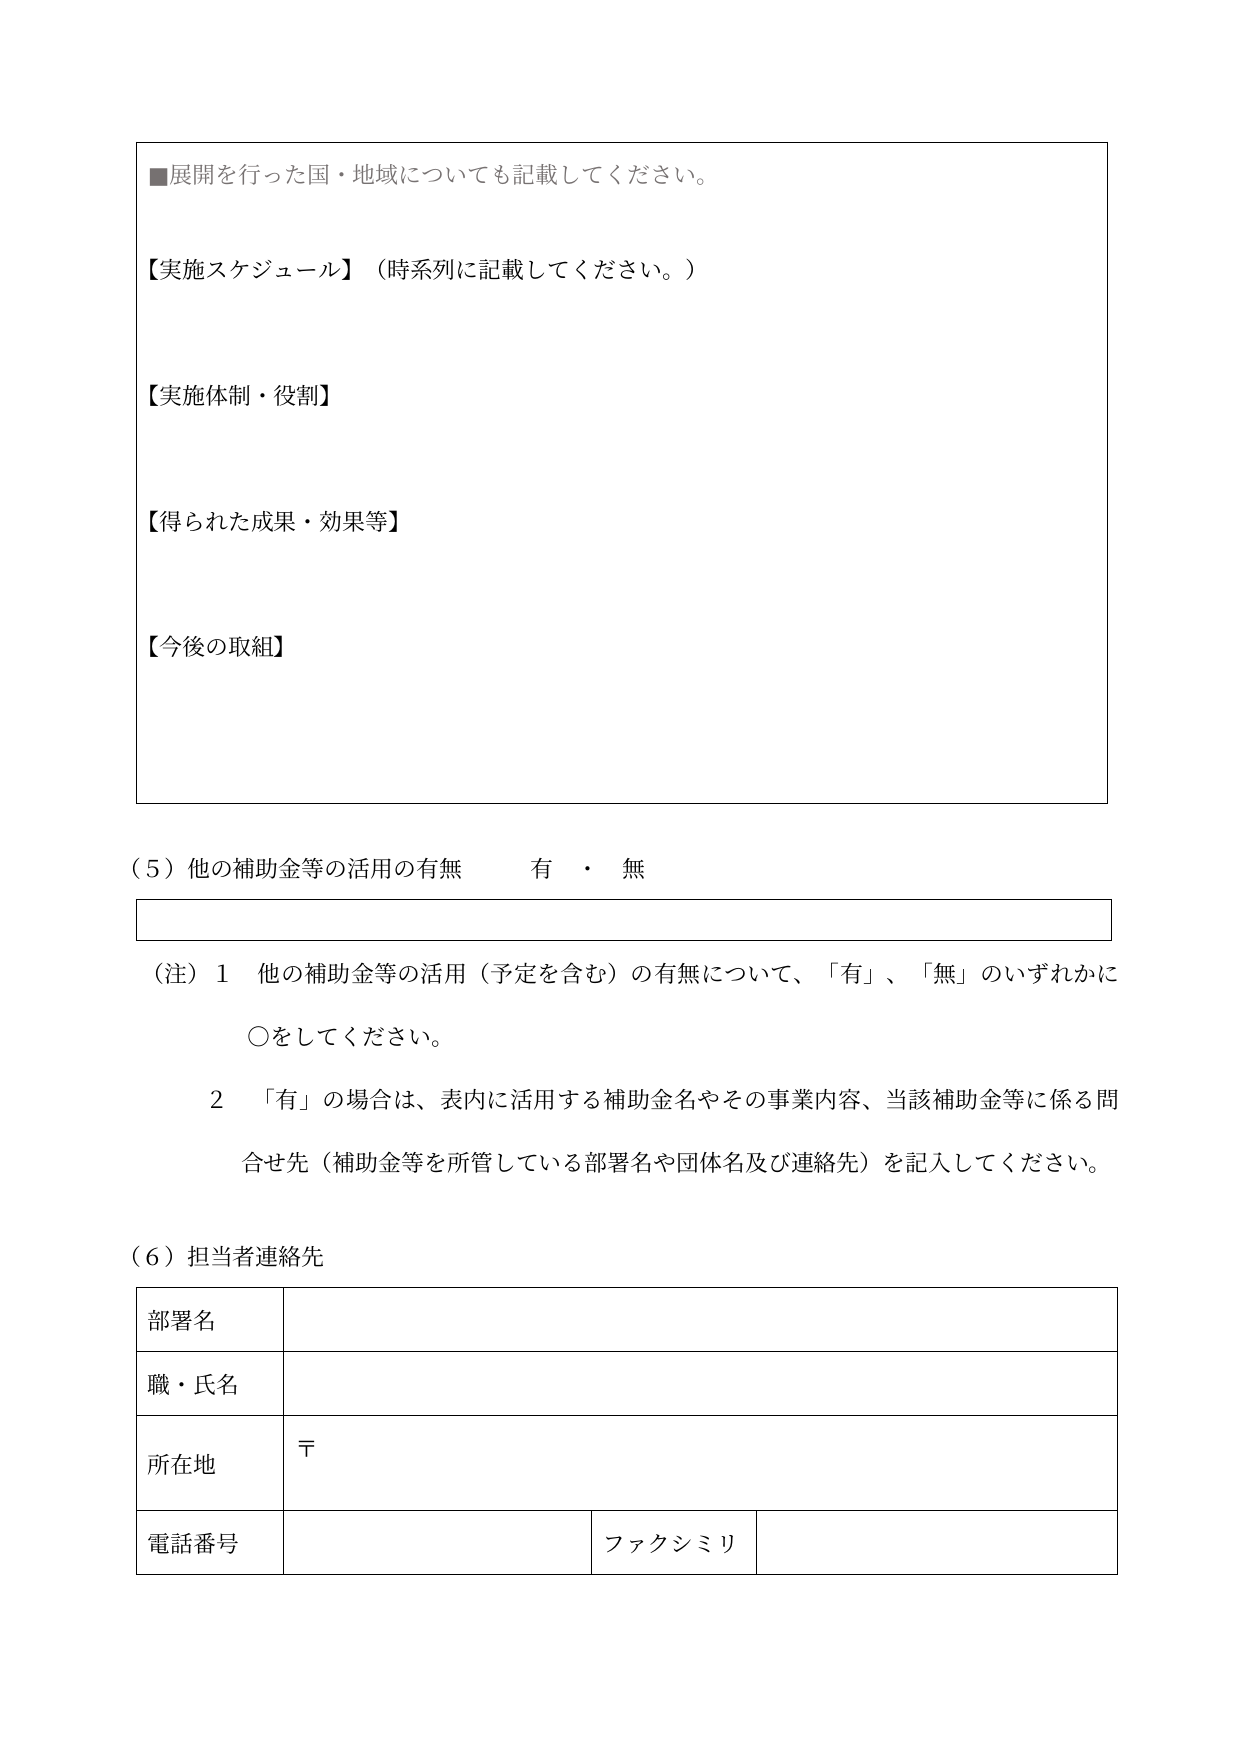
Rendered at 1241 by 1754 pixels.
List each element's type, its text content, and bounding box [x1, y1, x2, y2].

table_cell [284, 1511, 591, 1574]
text （６）担当者連絡先 [118, 1224, 1122, 1287]
table_header 部署名 [137, 1288, 283, 1351]
table_cell 〒 [284, 1416, 1117, 1510]
table_cell ファクシミリ [592, 1511, 756, 1574]
table_header [284, 1288, 1117, 1351]
table_cell 電話番号 [137, 1511, 283, 1574]
text ２ 「有」の場合は、表内に活用する補助金名やその事業内容、当該補助金等に係る問合せ先（補助金等を所管している部署名や団体名及び連絡先）を記入してください。 [206, 1067, 1122, 1193]
text （注）１ 他の補助金等の活用（予定を含む）の有無について、「有」、「無」のいずれかに○をしてください。 [141, 941, 1122, 1067]
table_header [137, 143, 1107, 803]
table_header [137, 900, 1111, 940]
table_cell [757, 1511, 1117, 1574]
text （５）他の補助金等の活用の有無 有 ・ 無 [118, 836, 1122, 899]
table_cell 職・氏名 [137, 1352, 283, 1415]
table_cell [284, 1352, 1117, 1415]
table_cell 所在地 [137, 1416, 283, 1510]
